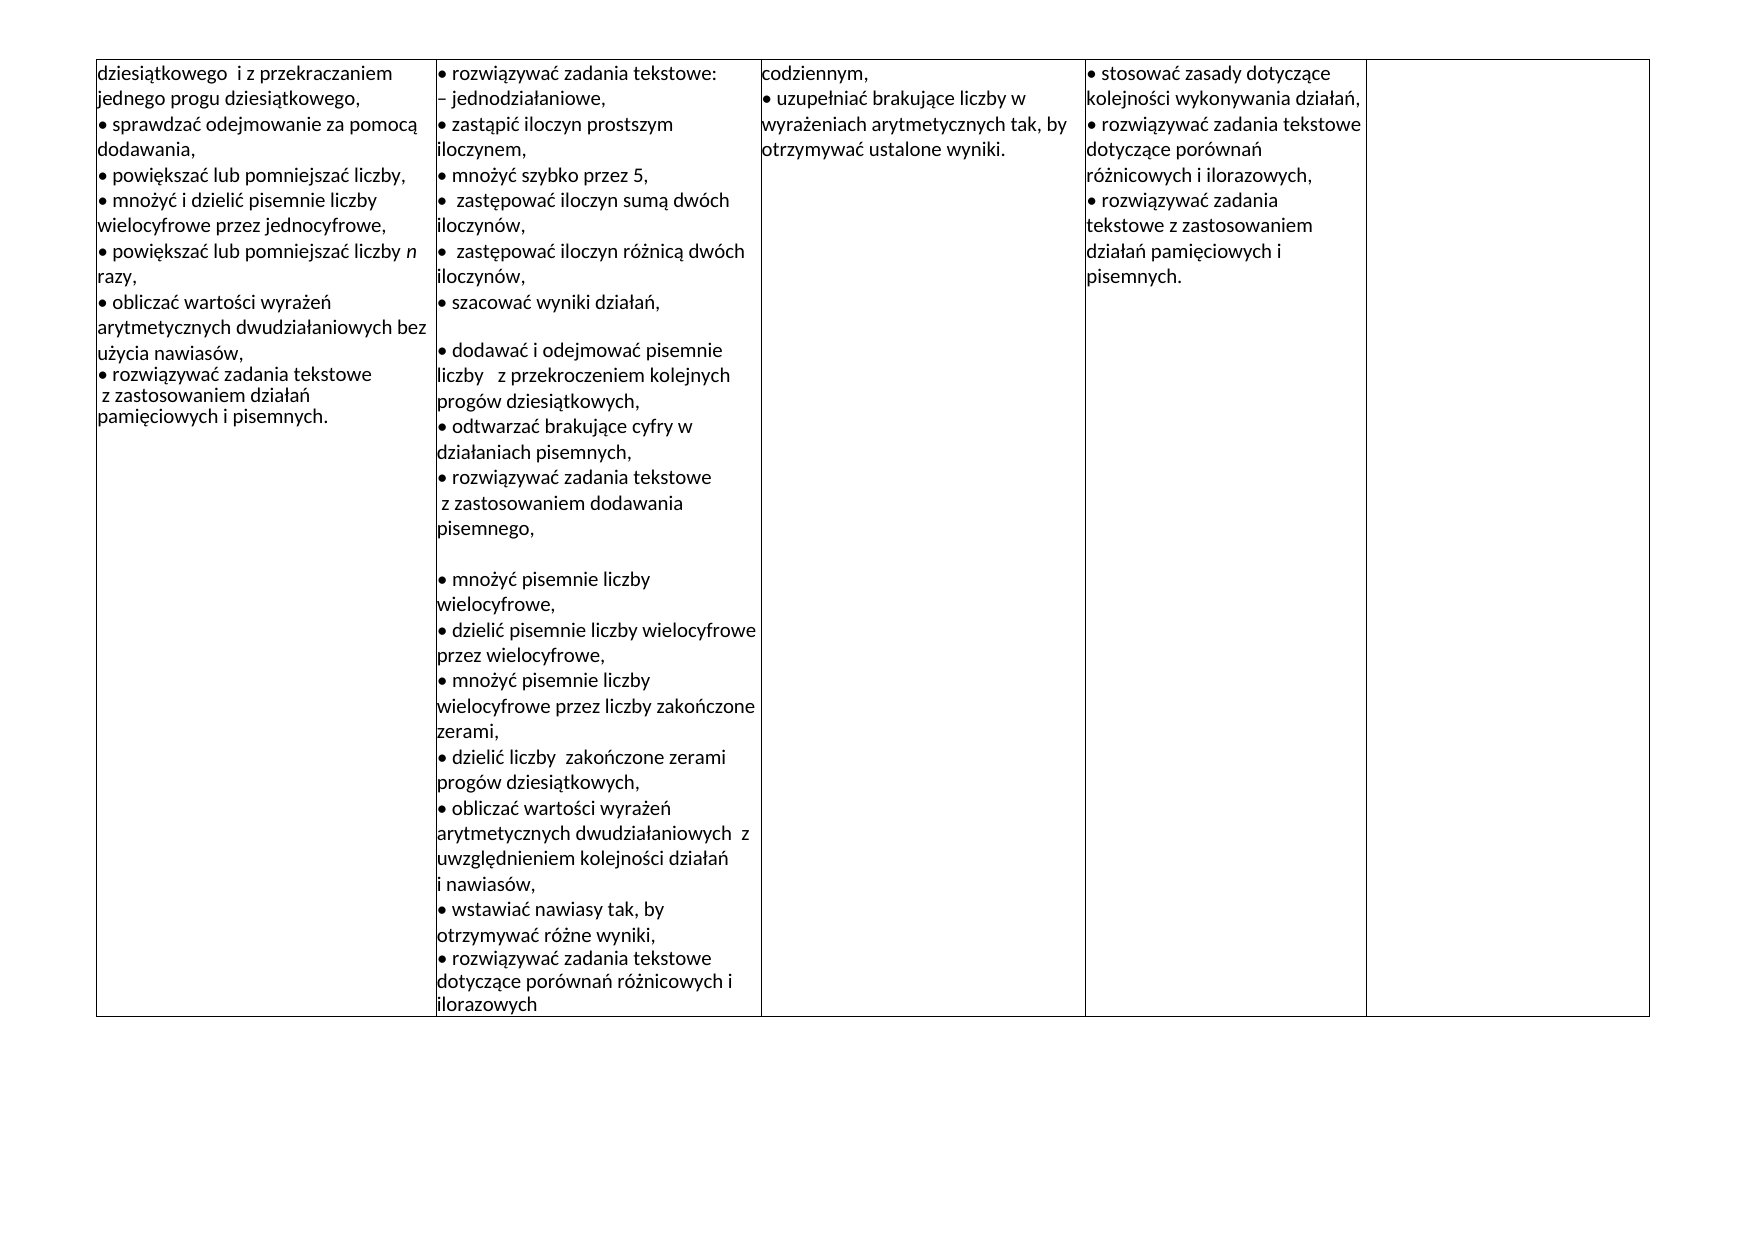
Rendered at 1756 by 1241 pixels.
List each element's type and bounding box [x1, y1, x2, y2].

table_header [1086, 60, 1366, 1016]
table_header [97, 60, 436, 1016]
table_header [1367, 60, 1649, 1016]
table_header [437, 60, 761, 1016]
table_header [762, 60, 1085, 1016]
